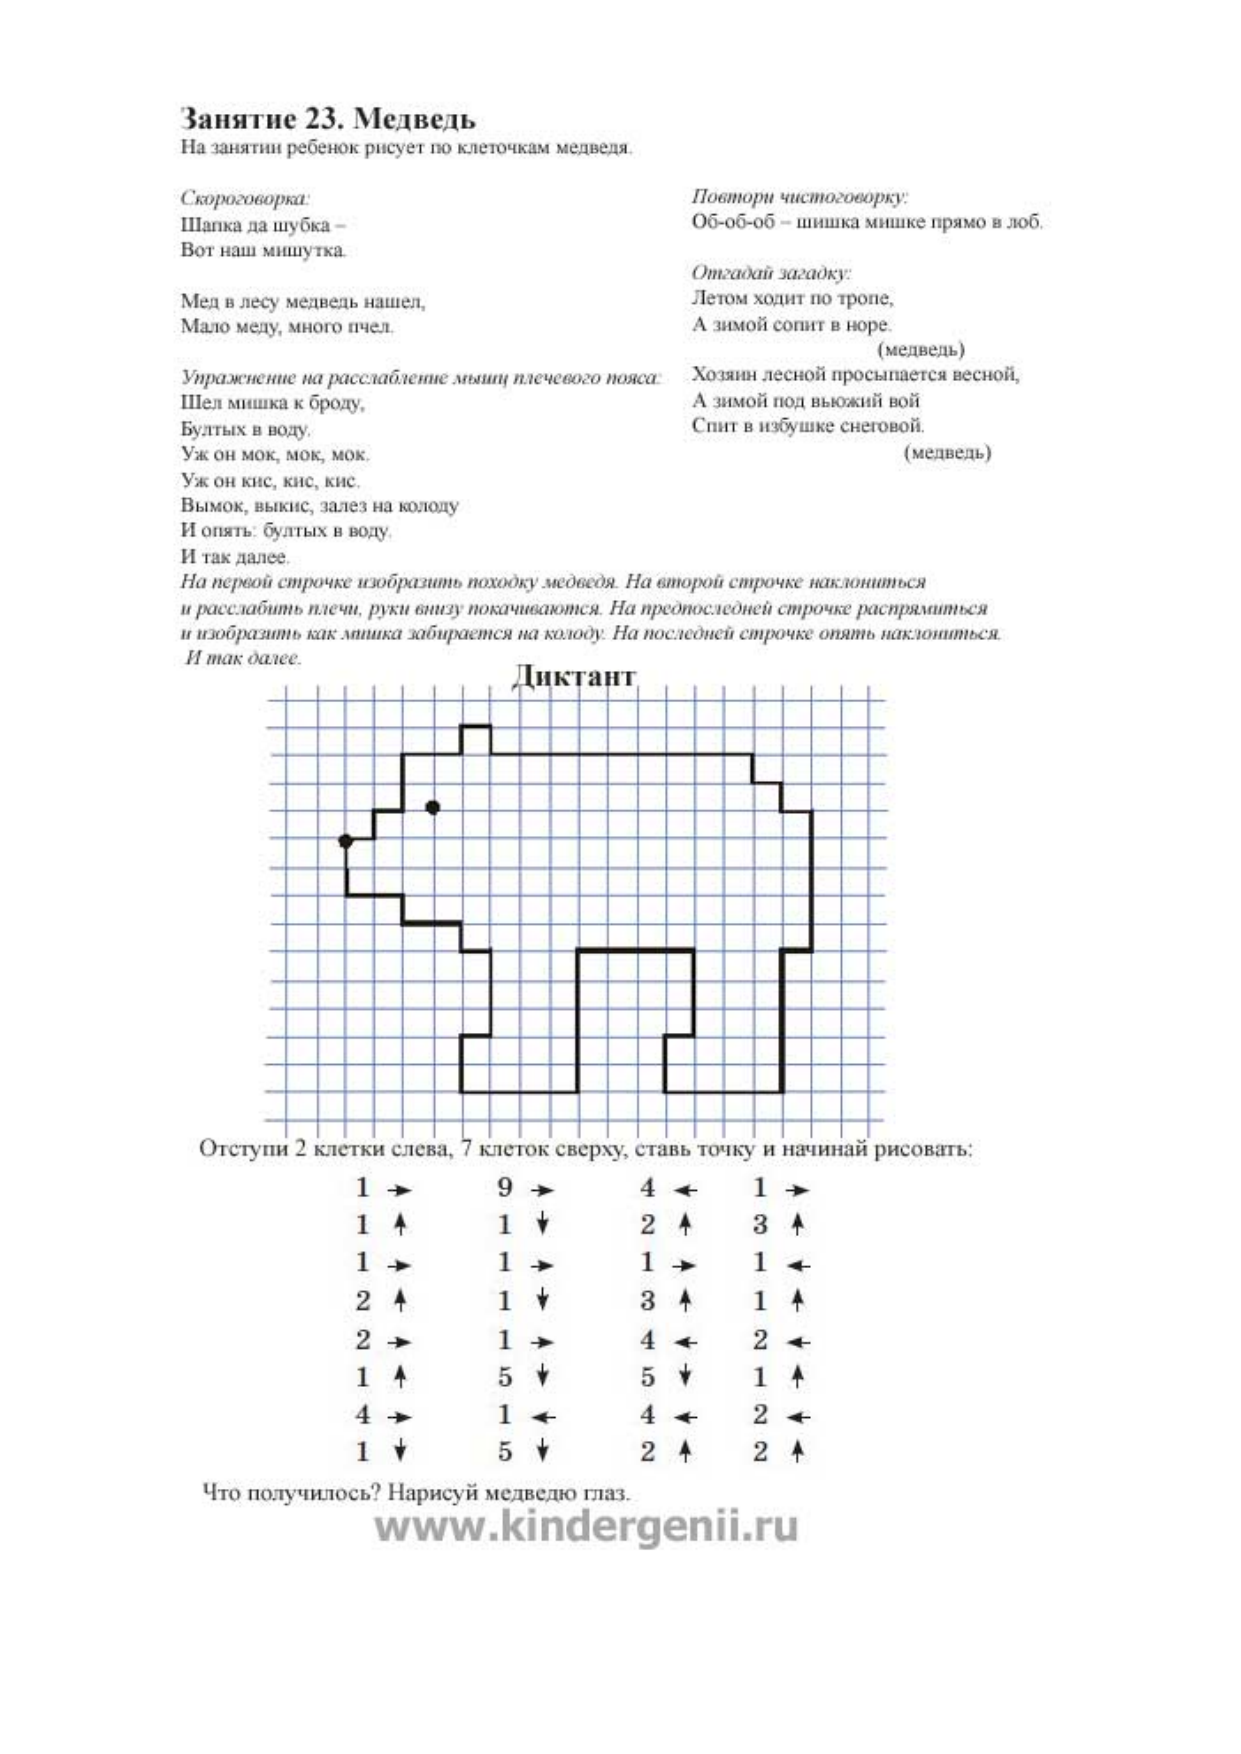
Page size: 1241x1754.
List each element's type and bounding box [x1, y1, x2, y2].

picture [75, 75, 1078, 1582]
